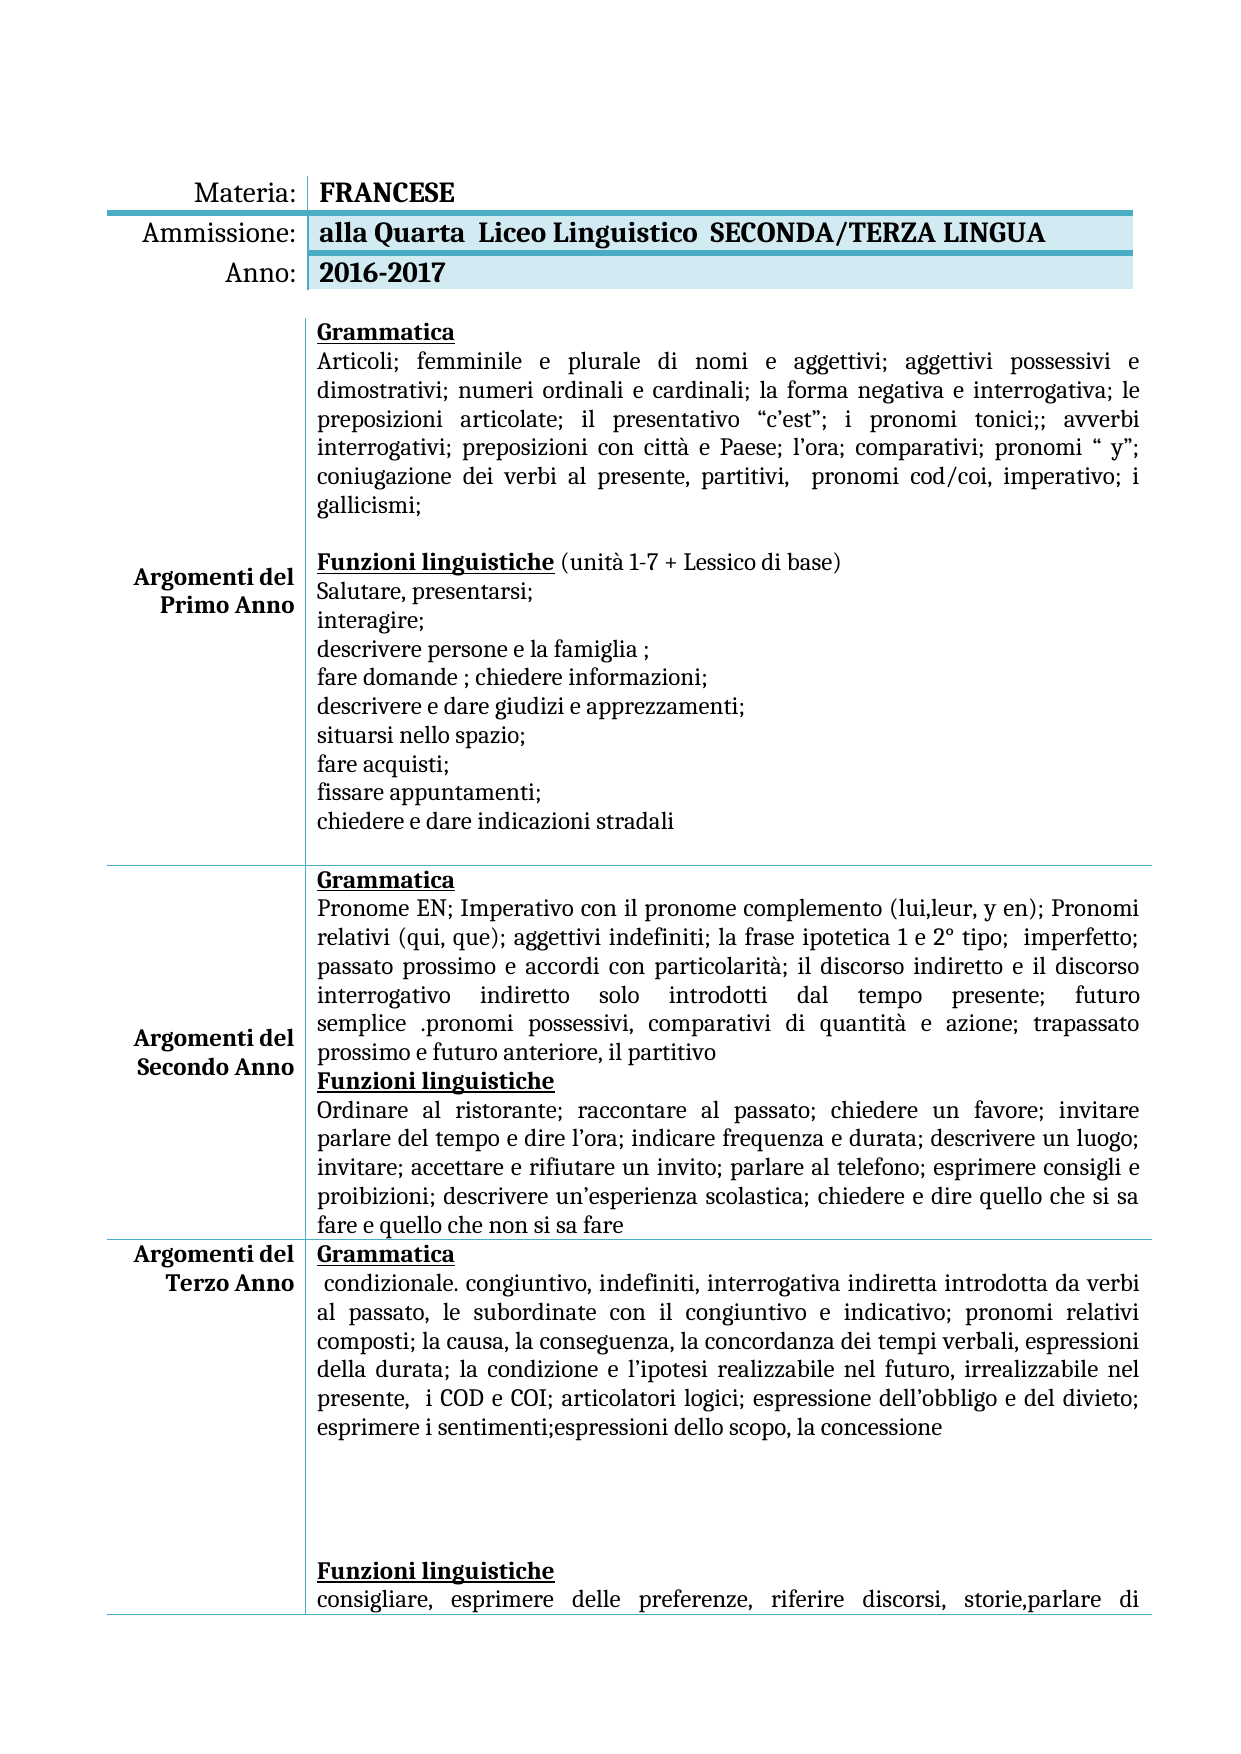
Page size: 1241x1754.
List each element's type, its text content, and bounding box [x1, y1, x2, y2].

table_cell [306, 1240, 1152, 1614]
table_cell Anno: [107, 250, 307, 289]
table_cell Argomenti del Secondo Anno [107, 866, 305, 1239]
table_header Materia: [107, 176, 307, 210]
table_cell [107, 1240, 305, 1614]
table_cell alla Quarta Liceo Linguistico SECONDA/TERZA LINGUA [309, 216, 1133, 250]
table_header FRANCESE [308, 176, 1133, 210]
table_header Grammatica Articoli; femminile e plurale di nomi e aggettivi; aggettivi possessivi e dimostrativi; numeri ordinali e cardinali; la forma negativa e interrogativa; le preposizioni articolate; il presentativo “c’est”; i pronomi tonici;; avverbi interrogativi; preposizioni con città e Paese; l’ora; comparativi; pronomi “ y”; coniugazione dei verbi al presente, partitivi, pronomi cod/coi, imperativo; i gallicismi; Funzioni linguistiche (unità 1-7 + Lessico di base) Salutare, presentarsi; interagire; descrivere persone e la famiglia ; fare domande ; chiedere informazioni; descrivere e dare giudizi e apprezzamenti; situarsi nello spazio; fare acquisti; fissare appuntamenti; chiedere e dare indicazioni stradali [306, 318, 1152, 864]
table_header Argomenti del Primo Anno [107, 318, 305, 864]
table_cell 2016-2017 [309, 256, 1133, 289]
table_cell Grammatica Pronome EN; Imperativo con il pronome complemento (lui,leur, y en); Pronomi relativi (qui, que); aggettivi indefiniti; la frase ipotetica 1 e 2° tipo; imperfetto; passato prossimo e accordi con particolarità; il discorso indiretto e il discorso interrogativo indiretto solo introdotti dal tempo presente; futuro semplice .pronomi possessivi, comparativi di quantità e azione; trapassato prossimo e futuro anteriore, il partitivo Funzioni linguistiche Ordinare al ristorante; raccontare al passato; chiedere un favore; invitare parlare del tempo e dire l’ora; indicare frequenza e durata; descrivere un luogo; invitare; accettare e rifiutare un invito; parlare al telefono; esprimere consigli e proibizioni; descrivere un’esperienza scolastica; chiedere e dire quello che si sa fare e quello che non si sa fare [306, 866, 1152, 1239]
table_cell Ammissione: [107, 216, 307, 250]
